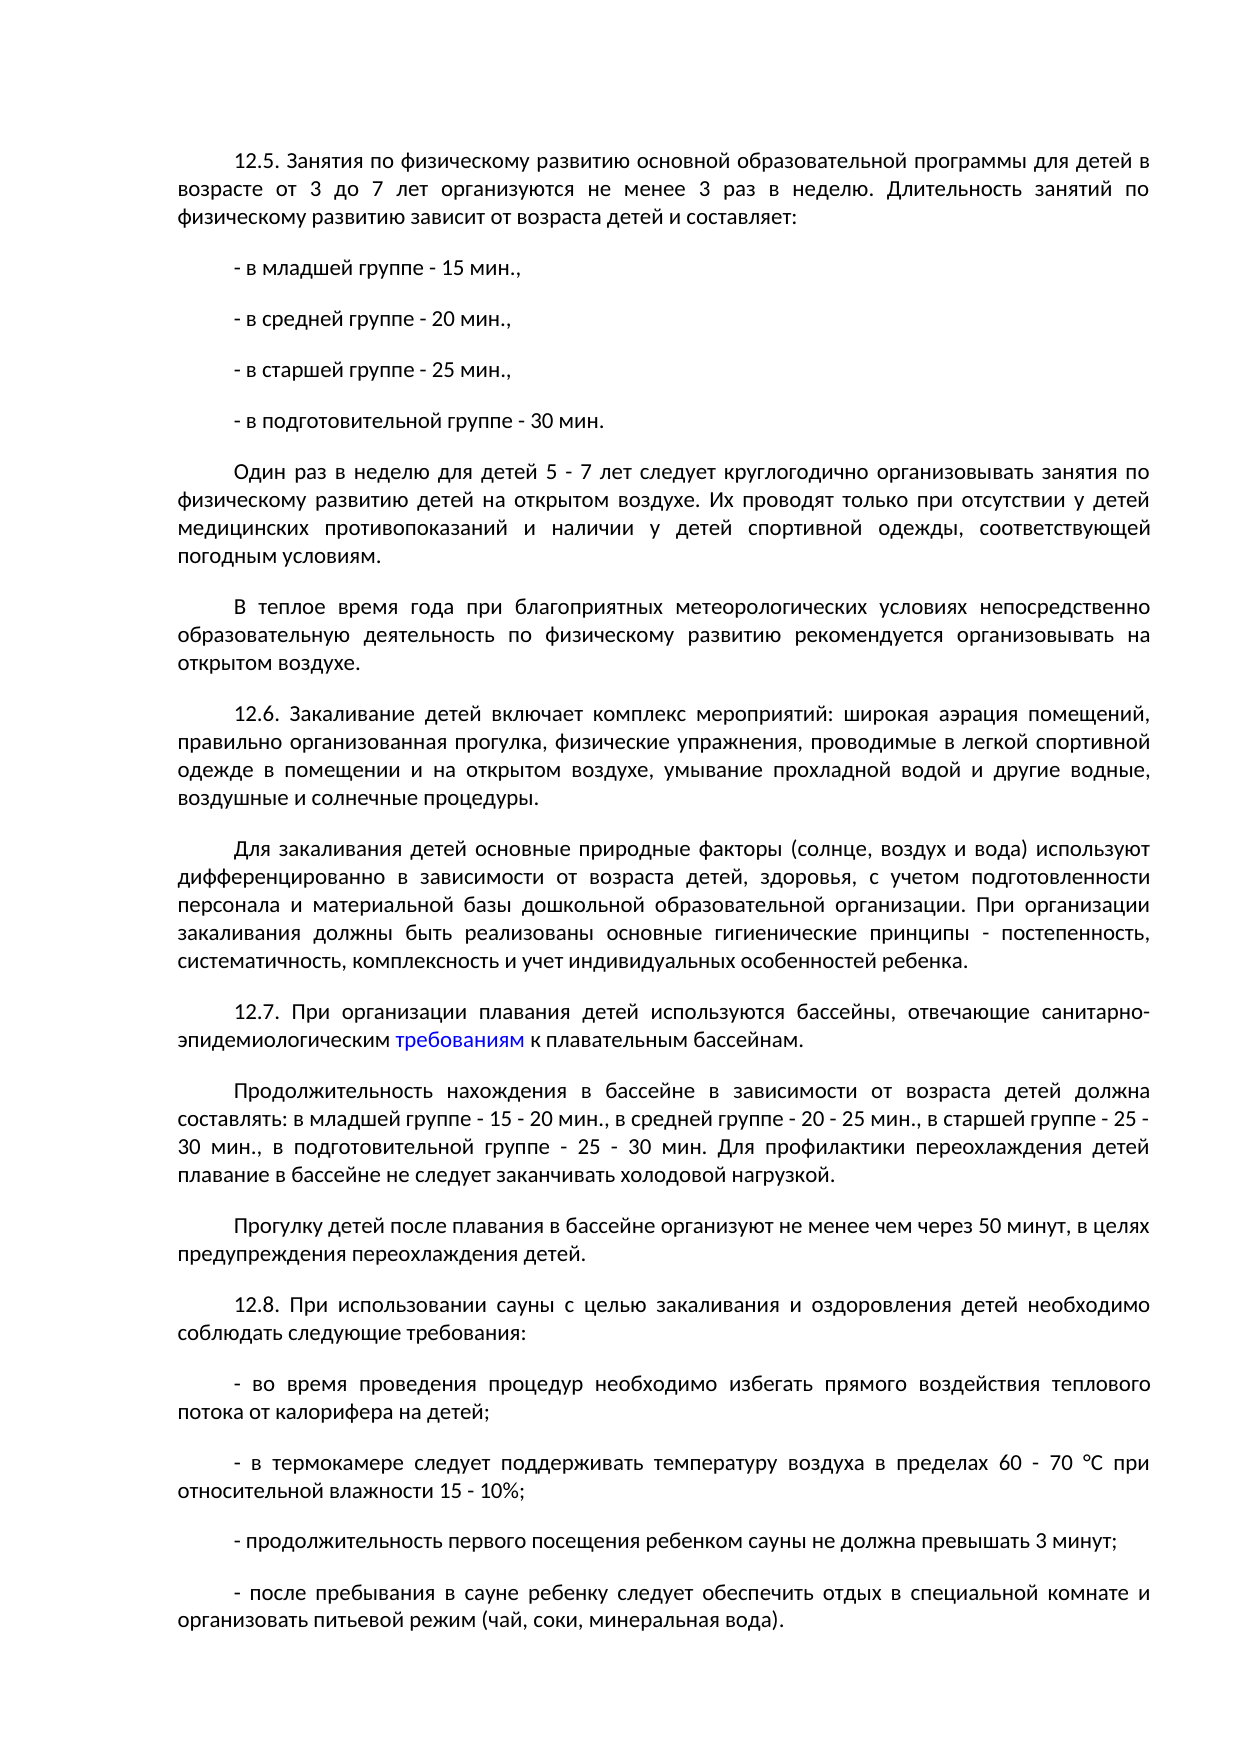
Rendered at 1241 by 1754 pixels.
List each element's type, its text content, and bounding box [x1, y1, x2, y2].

text - в термокамере следует поддерживать температуру воздуха в пределах 60 - 70 °C при относительной влажности 15 - 10%; [177, 1448, 1152, 1504]
text - в подготовительной группе - 30 мин. [177, 406, 1152, 434]
text - в младшей группе - 15 мин., [177, 253, 1152, 281]
text Один раз в неделю для детей 5 - 7 лет следует круглогодично организовывать занятия по физическому развитию детей на открытом воздухе. Их проводят только при отсутствии у детей медицинских противопоказаний и наличии у детей спортивной одежды, соответствующей погодным условиям. [177, 457, 1152, 569]
text - во время проведения процедур необходимо избегать прямого воздействия теплового потока от калорифера на детей; [177, 1369, 1152, 1425]
text - после пребывания в сауне ребенку следует обеспечить отдых в специальной комнате и организовать питьевой режим (чай, соки, минеральная вода). [177, 1578, 1152, 1634]
text 12.5. Занятия по физическому развитию основной образовательной программы для детей в возрасте от 3 до 7 лет организуются не менее 3 раз в неделю. Длительность занятий по физическому развитию зависит от возраста детей и составляет: [177, 146, 1152, 230]
text Прогулку детей после плавания в бассейне организуют не менее чем через 50 минут, в целях предупреждения переохлаждения детей. [177, 1211, 1152, 1267]
text 12.8. При использовании сауны с целью закаливания и оздоровления детей необходимо соблюдать следующие требования: [177, 1290, 1152, 1346]
text - в старшей группе - 25 мин., [177, 355, 1152, 383]
text В теплое время года при благоприятных метеорологических условиях непосредственно образовательную деятельность по физическому развитию рекомендуется организовывать на открытом воздухе. [177, 592, 1152, 676]
text - продолжительность первого посещения ребенком сауны не должна превышать 3 минут; [177, 1527, 1152, 1555]
text 12.6. Закаливание детей включает комплекс мероприятий: широкая аэрация помещений, правильно организованная прогулка, физические упражнения, проводимые в легкой спортивной одежде в помещении и на открытом воздухе, умывание прохладной водой и другие водные, воздушные и солнечные процедуры. [177, 699, 1152, 811]
text Для закаливания детей основные природные факторы (солнце, воздух и вода) используют дифференцированно в зависимости от возраста детей, здоровья, с учетом подготовленности персонала и материальной базы дошкольной образовательной организации. При организации закаливания должны быть реализованы основные гигиенические принципы - постепенность, систематичность, комплексность и учет индивидуальных особенностей ребенка. [177, 834, 1152, 974]
text - в средней группе - 20 мин., [177, 304, 1152, 332]
text 12.7. При организации плавания детей используются бассейны, отвечающие санитарно-эпидемиологическим требованиям к плавательным бассейнам. [177, 997, 1152, 1053]
text Продолжительность нахождения в бассейне в зависимости от возраста детей должна составлять: в младшей группе - 15 - 20 мин., в средней группе - 20 - 25 мин., в старшей группе - 25 - 30 мин., в подготовительной группе - 25 - 30 мин. Для профилактики переохлаждения детей плавание в бассейне не следует заканчивать холодовой нагрузкой. [177, 1076, 1152, 1188]
